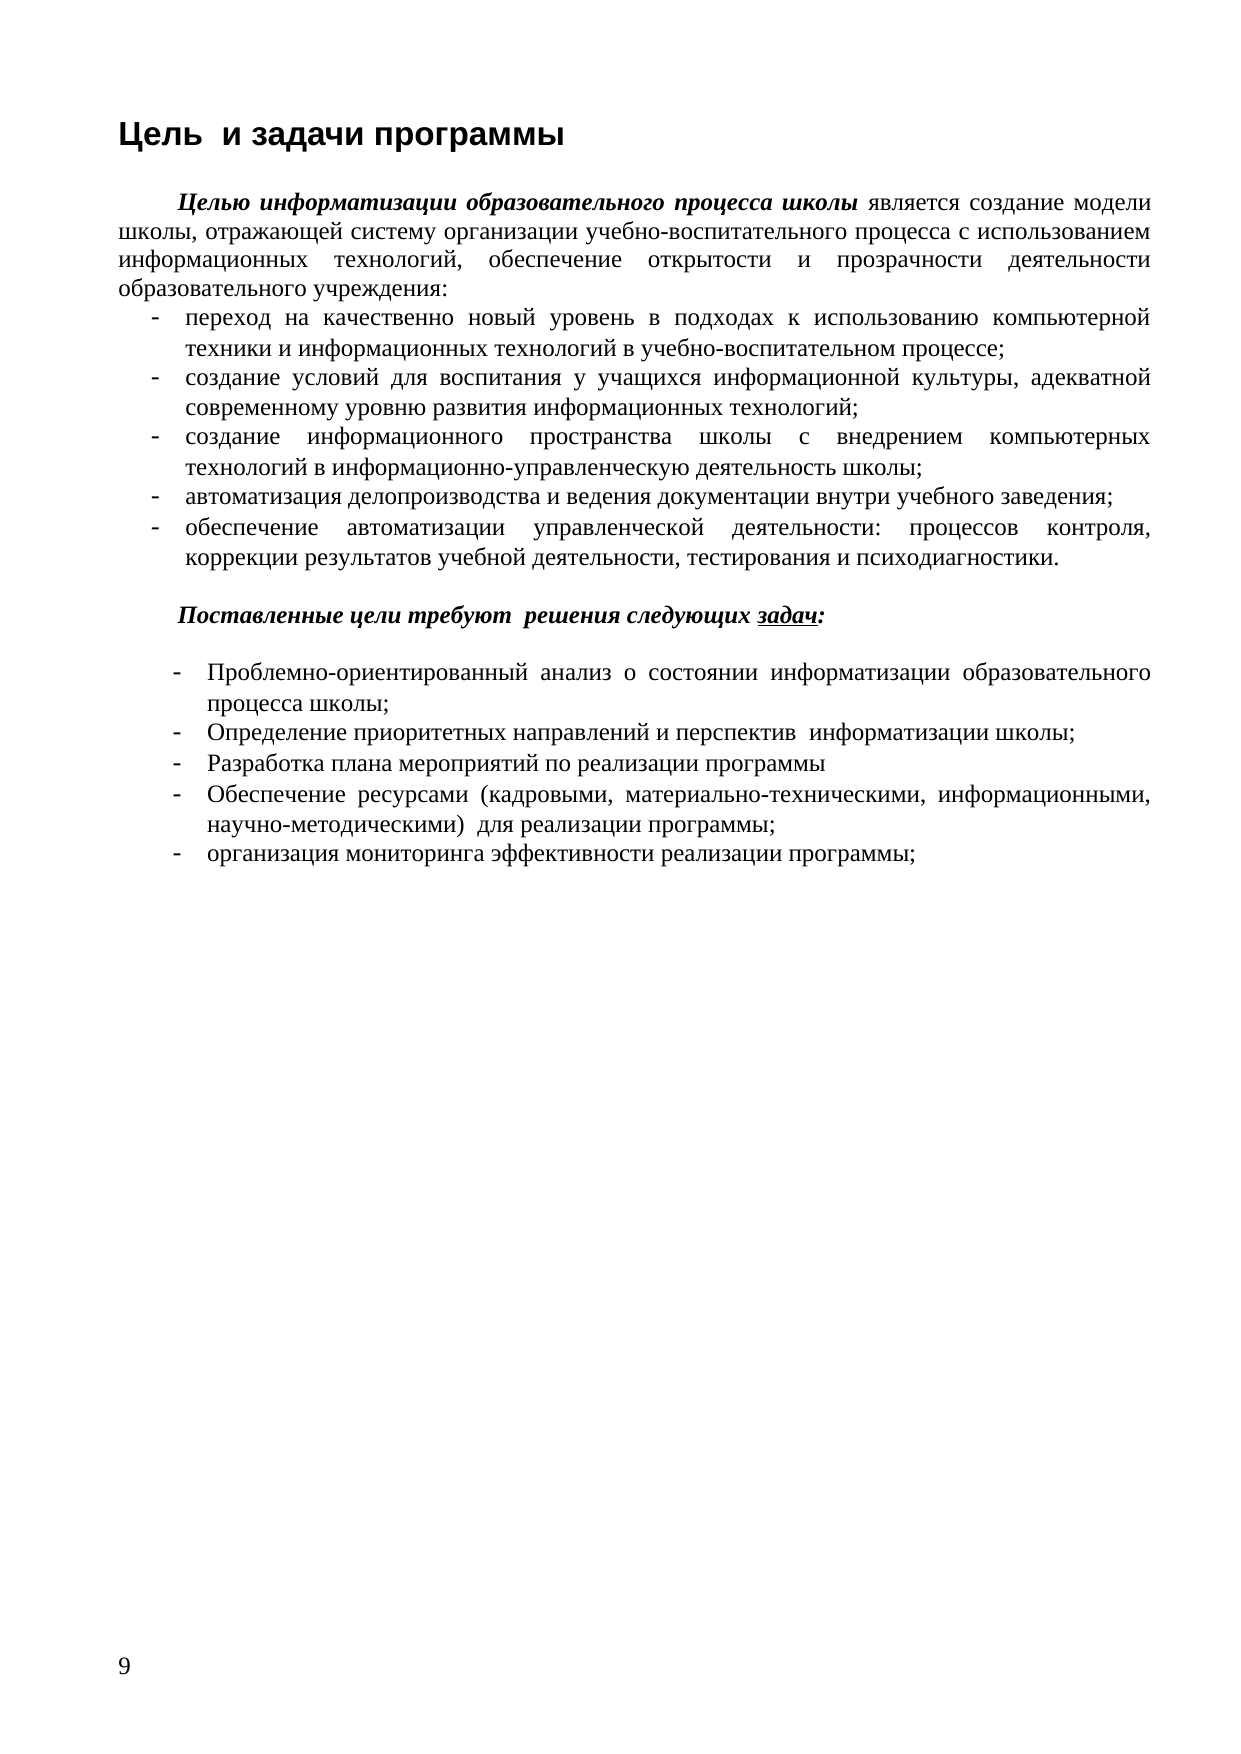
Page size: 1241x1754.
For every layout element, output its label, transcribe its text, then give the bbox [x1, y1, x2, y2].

text Целью информатизации образовательного процесса школы является создание модели школы, отражающей систему организации учебно-воспитательного процесса с использованием информационных технологий, обеспечение открытости и прозрачности деятельности образовательного учреждения: [118, 187, 1152, 302]
list создание информационного пространства школы с внедрением компьютерных технологий в информационно-управленческую деятельность школы; [148, 421, 1152, 481]
subtitle Цель и задачи программы [118, 114, 1152, 152]
list переход на качественно новый уровень в подходах к использованию компьютерной техники и информационных технологий в учебно-воспитательном процессе; [148, 302, 1152, 362]
text Поставленные цели требуют решения следующих задач: [118, 600, 1152, 629]
list Разработка плана мероприятий по реализации программы [169, 748, 1152, 779]
list автоматизация делопроизводства и ведения документации внутри учебного заведения; [148, 481, 1152, 512]
list создание условий для воспитания у учащихся информационной культуры, адекватной современному уровню развития информационных технологий; [148, 362, 1152, 421]
list обеспечение автоматизации управленческой деятельности: процессов контроля, коррекции результатов учебной деятельности, тестирования и психодиагностики. [148, 512, 1152, 571]
list организация мониторинга эффективности реализации программы; [169, 838, 1152, 869]
list Проблемно-ориентированный анализ о состоянии информатизации образовательного процесса школы; [169, 657, 1152, 717]
list Определение приоритетных направлений и перспектив информатизации школы; [169, 717, 1152, 748]
list Обеспечение ресурсами (кадровыми, материально-техническими, информационными, научно-методическими) для реализации программы; [169, 779, 1152, 838]
